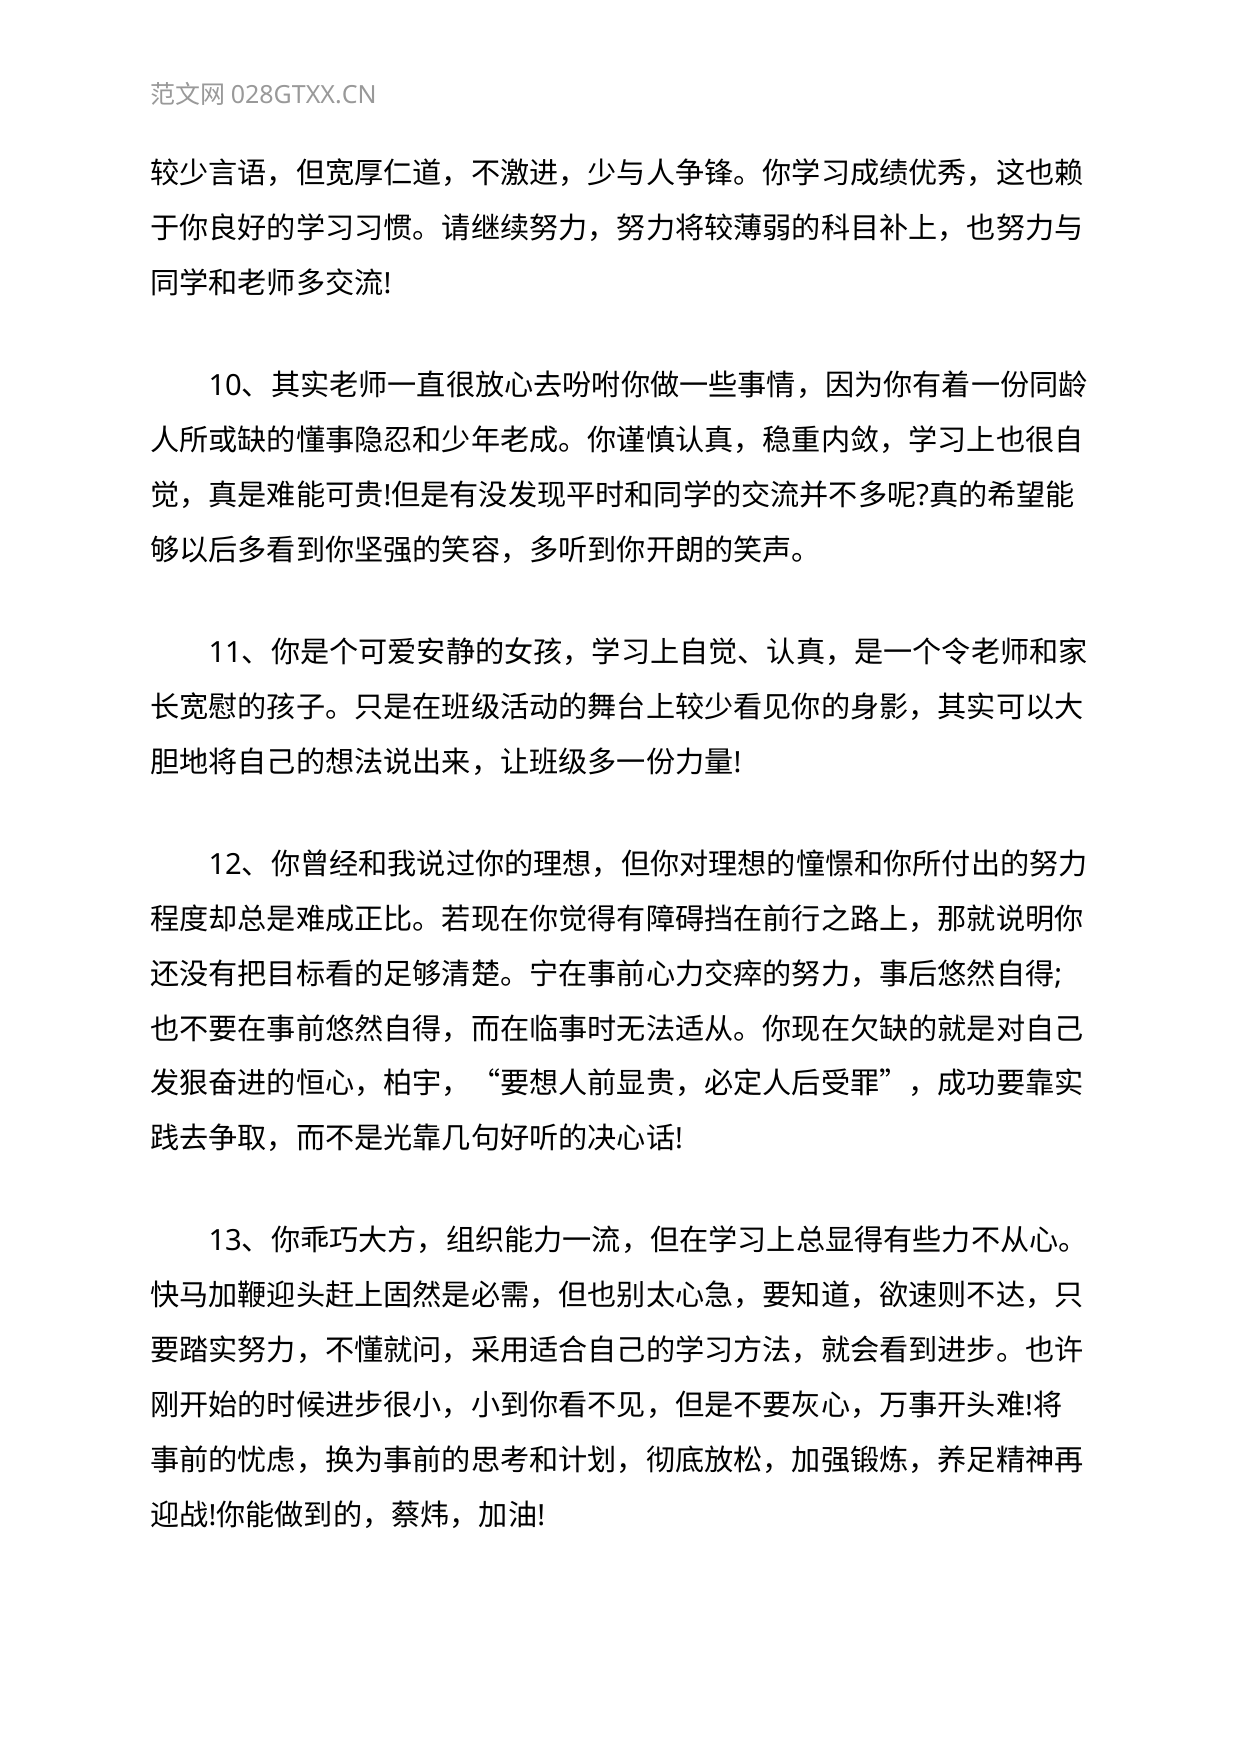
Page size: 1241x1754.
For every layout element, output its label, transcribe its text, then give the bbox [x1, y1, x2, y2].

text 13、你乖巧大方，组织能力一流，但在学习上总显得有些力不从心。快马加鞭迎头赶上固然是必需，但也别太心急，要知道，欲速则不达，只要踏实努力，不懂就问，采用适合自己的学习方法，就会看到进步。也许刚开始的时候进步很小，小到你看不见，但是不要灰心，万事开头难!将事前的忧虑，换为事前的思考和计划，彻底放松，加强锻炼，养足精神再迎战!你能做到的，蔡炜，加油! [150, 1217, 1090, 1534]
text 12、你曾经和我说过你的理想，但你对理想的憧憬和你所付出的努力程度却总是难成正比。若现在你觉得有障碍挡在前行之路上，那就说明你还没有把目标看的足够清楚。宁在事前心力交瘁的努力，事后悠然自得;也不要在事前悠然自得，而在临事时无法适从。你现在欠缺的就是对自己发狠奋进的恒心，柏宇，“要想人前显贵，必定人后受罪”，成功要靠实践去争取，而不是光靠几句好听的决心话! [150, 840, 1090, 1157]
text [150, 150, 1090, 302]
text 10、其实老师一直很放心去吩咐你做一些事情，因为你有着一份同龄人所或缺的懂事隐忍和少年老成。你谨慎认真，稳重内敛，学习上也很自觉，真是难能可贵!但是有没发现平时和同学的交流并不多呢?真的希望能够以后多看到你坚强的笑容，多听到你开朗的笑声。 [150, 362, 1090, 569]
text 11、你是个可爱安静的女孩，学习上自觉、认真，是一个令老师和家长宽慰的孩子。只是在班级活动的舞台上较少看见你的身影，其实可以大胆地将自己的想法说出来，让班级多一份力量! [150, 628, 1090, 781]
